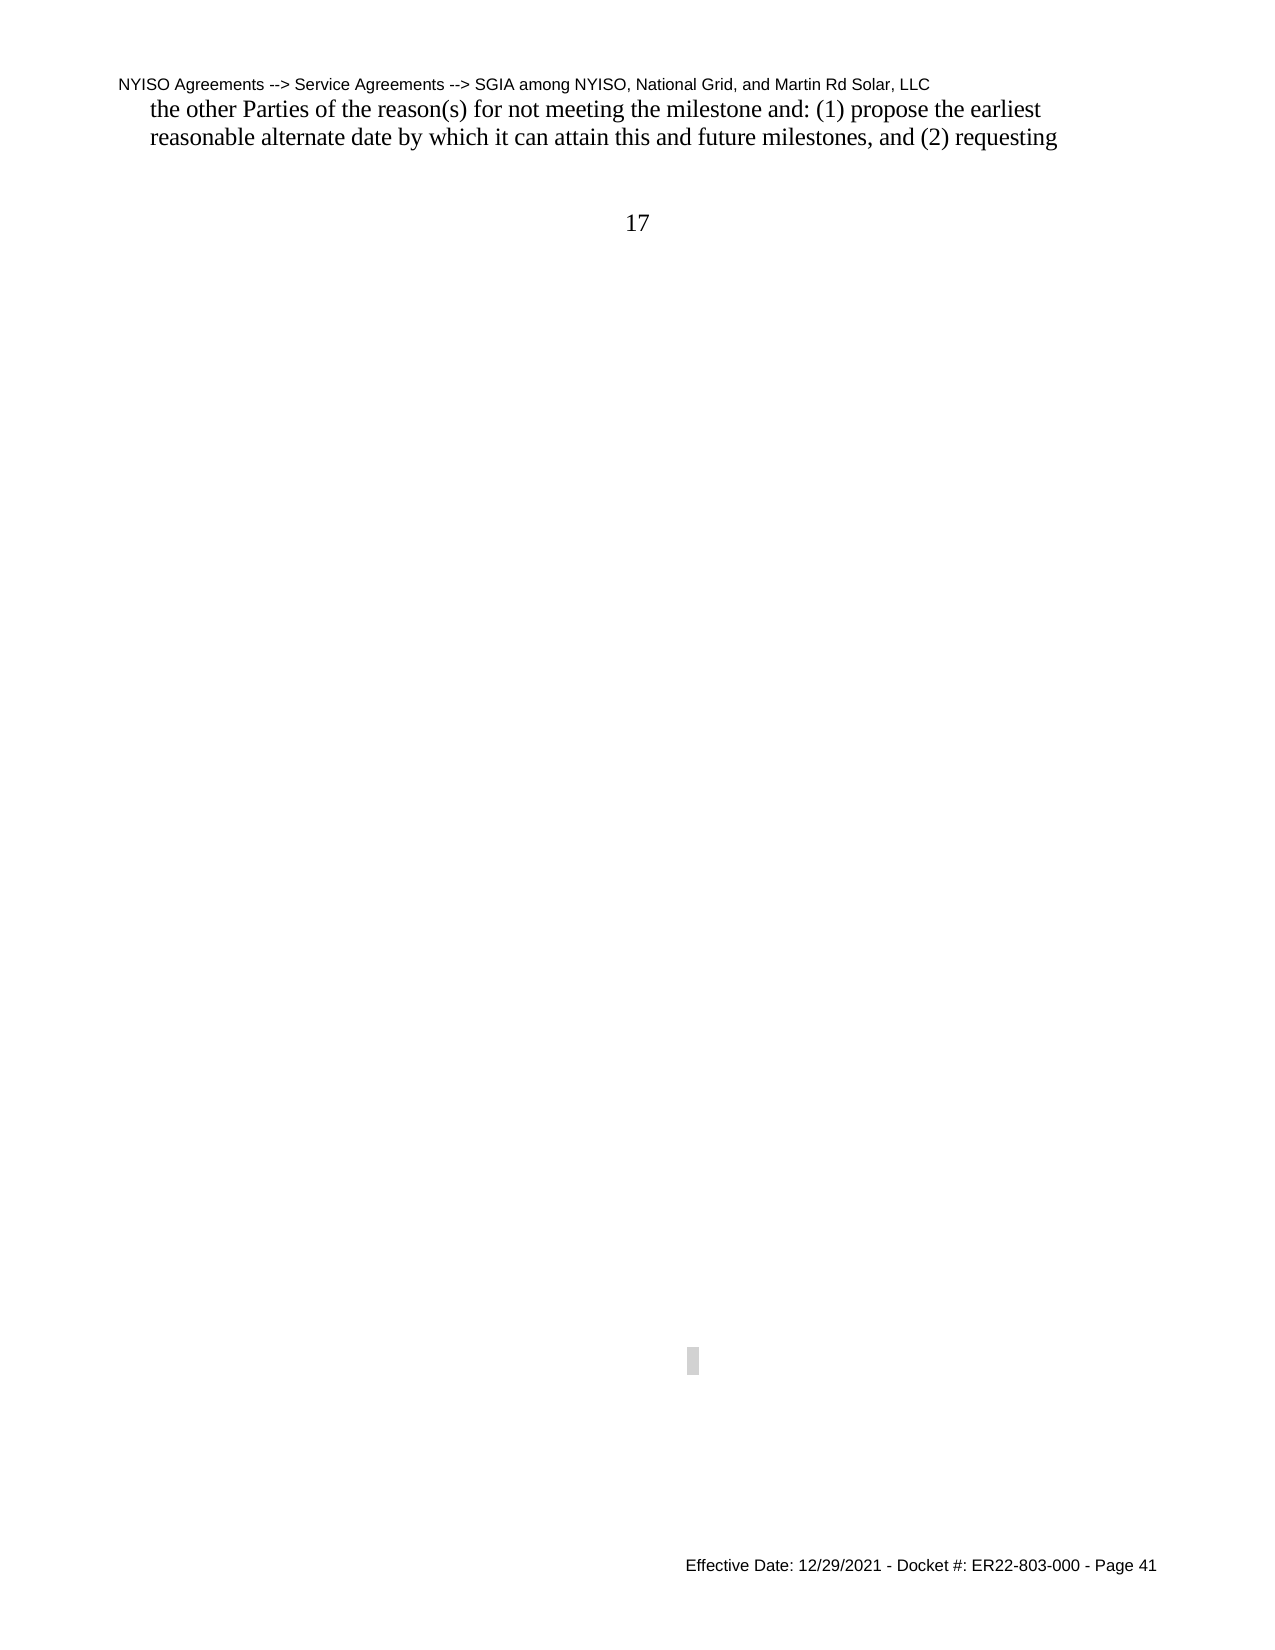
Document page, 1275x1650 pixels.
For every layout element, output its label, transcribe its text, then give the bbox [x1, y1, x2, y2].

text 17 [625, 208, 1275, 237]
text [150, 94, 1139, 151]
